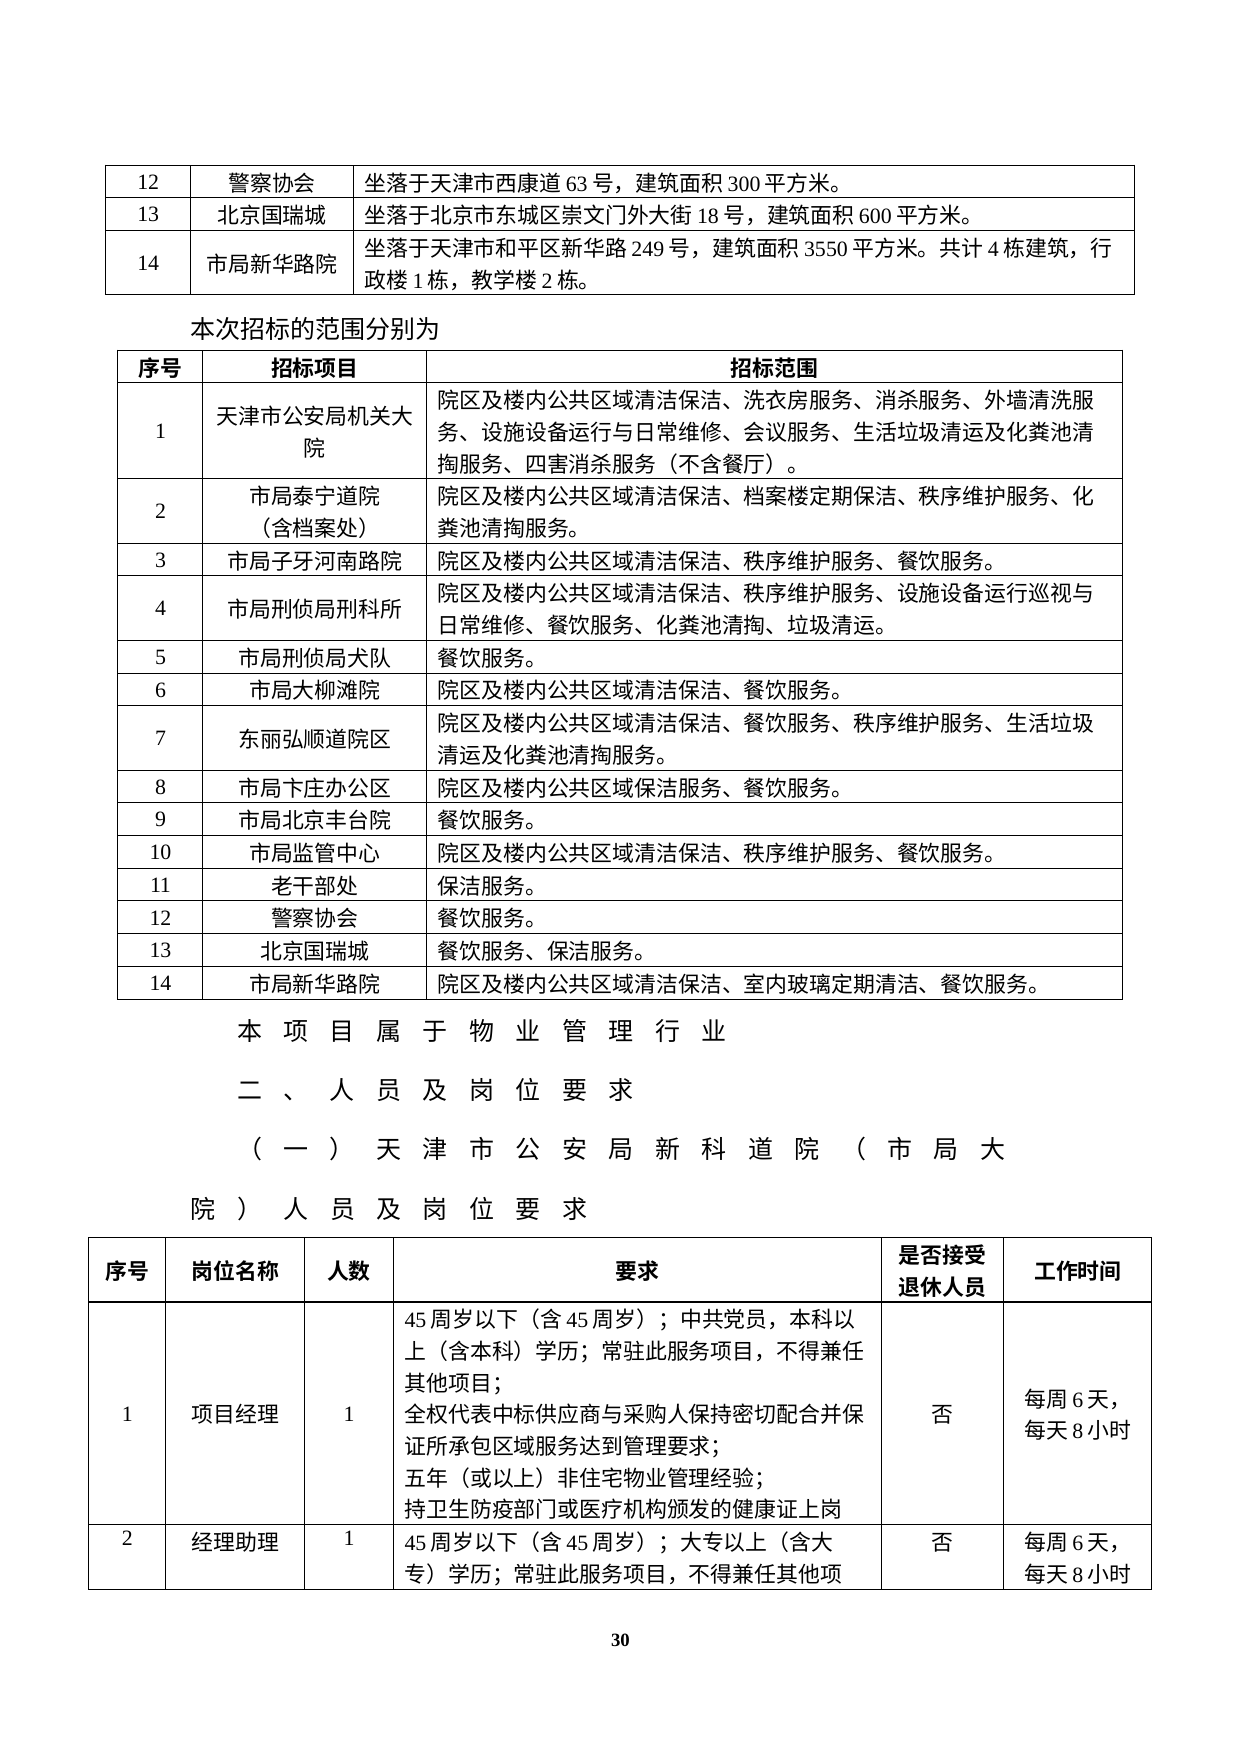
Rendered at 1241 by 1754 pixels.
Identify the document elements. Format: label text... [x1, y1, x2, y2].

table_cell 14 [118, 967, 202, 998]
table_cell 否 [882, 1525, 1003, 1588]
table_cell 院区及楼内公共区域清洁保洁、室内玻璃定期清洁、餐饮服务。 [427, 967, 1122, 998]
table_cell 1 [305, 1303, 393, 1524]
table_header 序号 [118, 351, 202, 382]
table_cell 市局刑侦局刑科所 [203, 576, 426, 640]
table_cell 10 [118, 836, 202, 868]
table_cell 项目经理 [166, 1303, 304, 1524]
table_header 是否接受退休人员 [882, 1238, 1003, 1301]
table_header 序号 [89, 1238, 165, 1301]
table_cell 1 [89, 1303, 165, 1524]
table_cell 北京国瑞城 [191, 198, 353, 230]
table_cell 4 [118, 576, 202, 640]
table_cell 否 [882, 1303, 1003, 1524]
table_cell 警察协会 [191, 166, 353, 197]
table_cell 院区及楼内公共区域保洁服务、餐饮服务。 [427, 771, 1122, 802]
table_header 岗位名称 [166, 1238, 304, 1301]
table_cell 市局刑侦局犬队 [203, 641, 426, 672]
table_cell 坐落于天津市西康道63号，建筑面积300平方米。 [354, 166, 1134, 197]
table_cell 餐饮服务、保洁服务。 [427, 934, 1122, 966]
table_cell 市局子牙河南路院 [203, 544, 426, 575]
table_cell 餐饮服务。 [427, 901, 1122, 933]
table_cell 北京国瑞城 [203, 934, 426, 966]
text 本次招标的范围分别为 [190, 295, 1050, 349]
table_cell 2 [89, 1525, 165, 1588]
table_cell 市局监管中心 [203, 836, 426, 868]
table_cell 12 [106, 166, 190, 197]
table_cell 45周岁以下（含45周岁）；中共党员，本科以上（含本科）学历；常驻此服务项目，不得兼任其他项目； 全权代表中标供应商与采购人保持密切配合并保证所承包区域服务达到管理要求； 五年（或以上）非住宅物业管理经验； 持卫生防疫部门或医疗机构颁发的健康证上岗 [394, 1303, 881, 1524]
table_cell 院区及楼内公共区域清洁保洁、秩序维护服务、餐饮服务。 [427, 836, 1122, 868]
table_cell 2 [118, 479, 202, 543]
text （一）天津市公安局新科道院（市局大院）人员及岗位要求 [190, 1118, 1050, 1237]
table_header 招标范围 [427, 351, 1122, 382]
table_cell 12 [118, 901, 202, 933]
table_cell 每周6天，每天8小时 [1004, 1525, 1151, 1588]
table_cell 院区及楼内公共区域清洁保洁、秩序维护服务、设施设备运行巡视与日常维修、餐饮服务、化粪池清掏、垃圾清运。 [427, 576, 1122, 640]
text 本项目属于物业管理行业 [190, 1000, 1050, 1059]
table_cell 1 [118, 383, 202, 478]
table_cell 市局新华路院 [191, 231, 353, 294]
table_cell 院区及楼内公共区域清洁保洁、档案楼定期保洁、秩序维护服务、化粪池清掏服务。 [427, 479, 1122, 543]
table_cell 14 [106, 231, 190, 294]
table_cell 天津市公安局机关大院 [203, 383, 426, 478]
table_cell 坐落于天津市和平区新华路249号，建筑面积3550平方米。共计4栋建筑，行政楼1栋，教学楼2栋。 [354, 231, 1134, 294]
table_cell 11 [118, 869, 202, 900]
table_cell 市局北京丰台院 [203, 803, 426, 835]
table_cell 院区及楼内公共区域清洁保洁、餐饮服务。 [427, 674, 1122, 705]
table_cell 老干部处 [203, 869, 426, 900]
table_cell 市局泰宁道院 （含档案处） [203, 479, 426, 543]
table_header 人数 [305, 1238, 393, 1301]
table_cell 餐饮服务。 [427, 641, 1122, 672]
table_cell 餐饮服务。 [427, 803, 1122, 835]
table_cell 院区及楼内公共区域清洁保洁、洗衣房服务、消杀服务、外墙清洗服务、设施设备运行与日常维修、会议服务、生活垃圾清运及化粪池清掏服务、四害消杀服务（不含餐厅）。 [427, 383, 1122, 478]
table_header 要求 [394, 1238, 881, 1301]
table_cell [394, 1525, 881, 1588]
table_cell 6 [118, 674, 202, 705]
table_cell 警察协会 [203, 901, 426, 933]
table_cell 9 [118, 803, 202, 835]
table_cell 8 [118, 771, 202, 802]
table_cell 13 [118, 934, 202, 966]
table_cell 3 [118, 544, 202, 575]
table_cell 5 [118, 641, 202, 672]
table_cell 7 [118, 706, 202, 769]
table_cell 院区及楼内公共区域清洁保洁、秩序维护服务、餐饮服务。 [427, 544, 1122, 575]
table_cell 市局大柳滩院 [203, 674, 426, 705]
table_cell 院区及楼内公共区域清洁保洁、餐饮服务、秩序维护服务、生活垃圾清运及化粪池清掏服务。 [427, 706, 1122, 769]
table_cell 东丽弘顺道院区 [203, 706, 426, 769]
table_header 招标项目 [203, 351, 426, 382]
table_cell 经理助理 [166, 1525, 304, 1588]
table_cell 市局卞庄办公区 [203, 771, 426, 802]
text 二、人员及岗位要求 [190, 1059, 1050, 1118]
table_cell 保洁服务。 [427, 869, 1122, 900]
table_cell 坐落于北京市东城区崇文门外大街18号，建筑面积600平方米。 [354, 198, 1134, 230]
table_cell 13 [106, 198, 190, 230]
table_cell 1 [305, 1525, 393, 1588]
table_cell 市局新华路院 [203, 967, 426, 998]
table_header 工作时间 [1004, 1238, 1151, 1301]
table_cell 每周6天，每天8小时 [1004, 1303, 1151, 1524]
